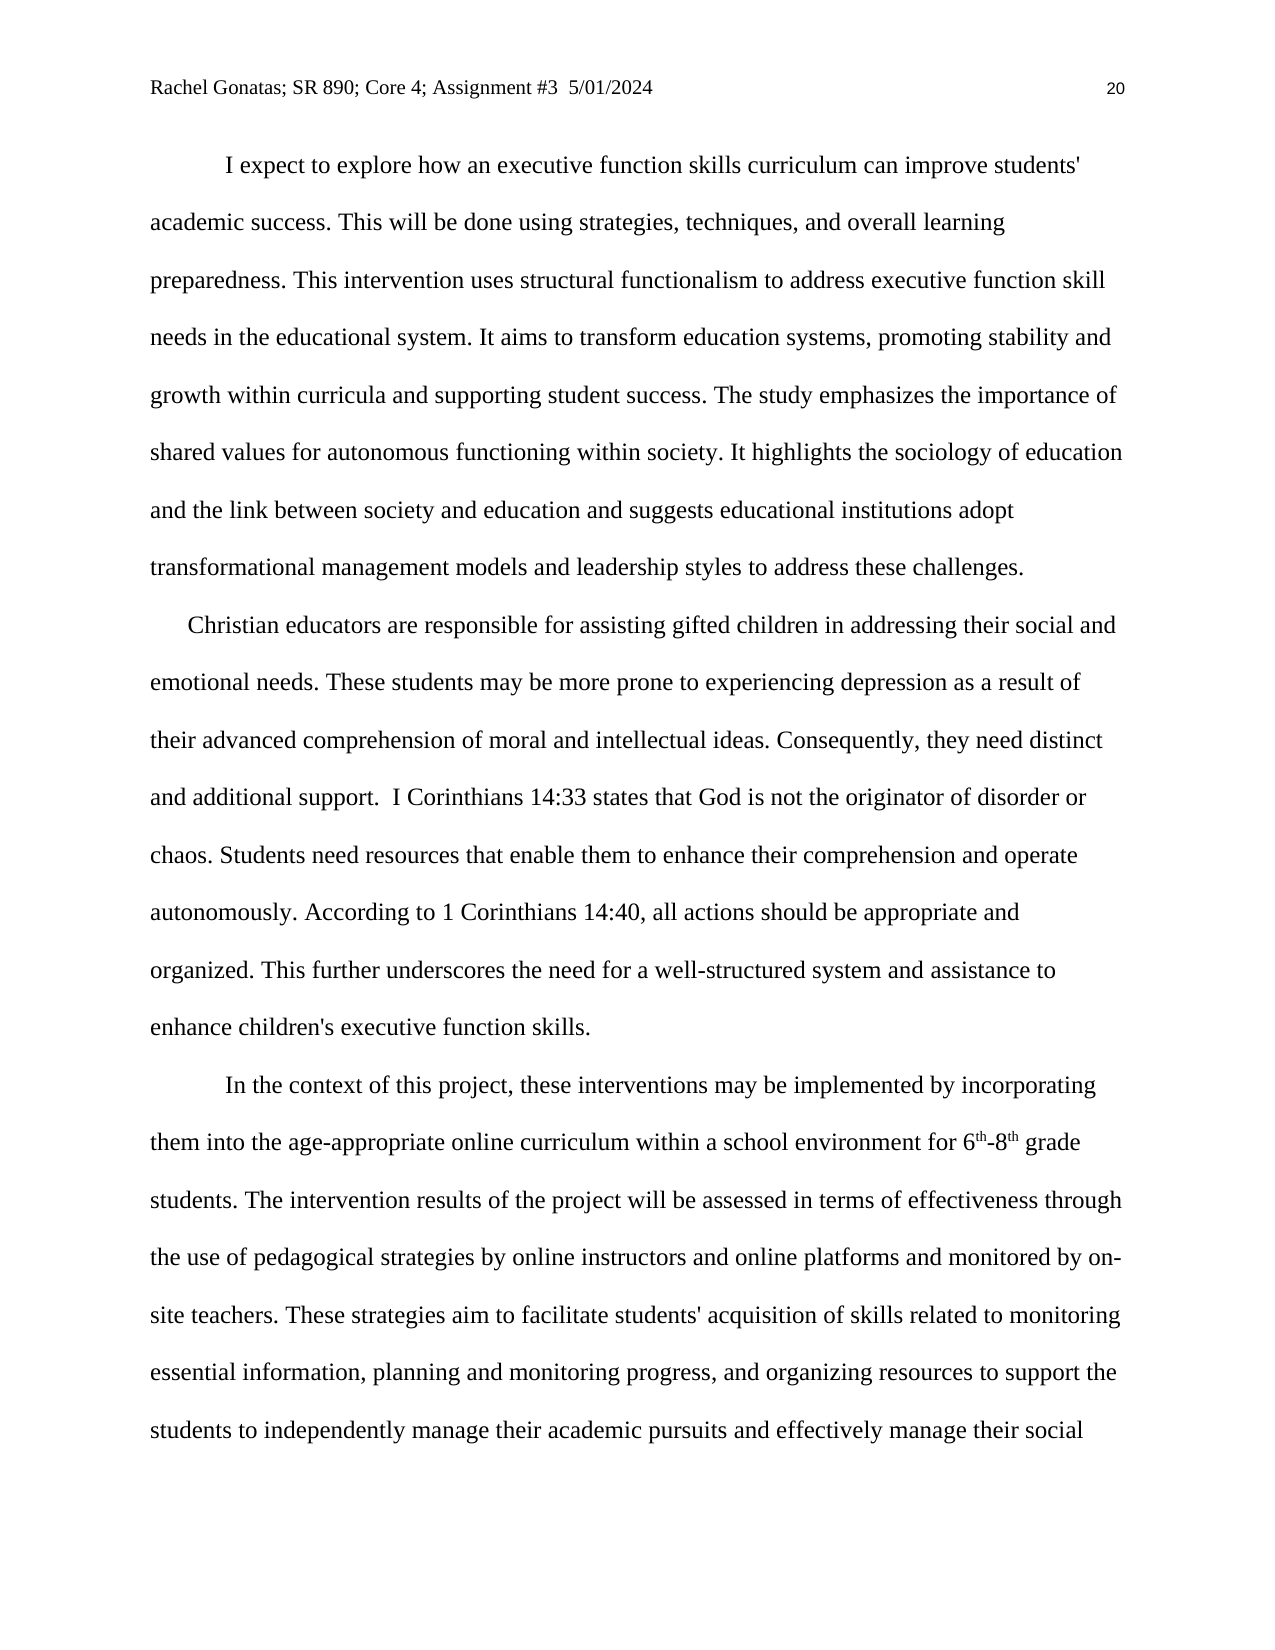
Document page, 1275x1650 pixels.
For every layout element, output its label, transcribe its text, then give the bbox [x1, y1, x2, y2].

text Christian educators are responsible for assisting gifted children in addressing their social and emotional needs. These students may be more prone to experiencing depression as a result of their advanced comprehension of moral and intellectual ideas. Consequently, they need distinct and additional support. I Corinthians 14:33 states that God is not the originator of disorder or chaos. Students need resources that enable them to enhance their comprehension and operate autonomously. According to 1 Corinthians 14:40, all actions should be appropriate and organized. This further underscores the need for a well-structured system and assistance to enhance children's executive function skills. [150, 610, 1125, 1041]
text I expect to explore how an executive function skills curriculum can improve students' academic success. This will be done using strategies, techniques, and overall learning preparedness. This intervention uses structural functionalism to address executive function skill needs in the educational system. It aims to transform education systems, promoting stability and growth within curricula and supporting student success. The study emphasizes the importance of shared values for autonomous functioning within society. It highlights the sociology of education and the link between society and education and suggests educational institutions adopt transformational management models and leadership styles to address these challenges. [150, 150, 1125, 581]
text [150, 1070, 1125, 1444]
